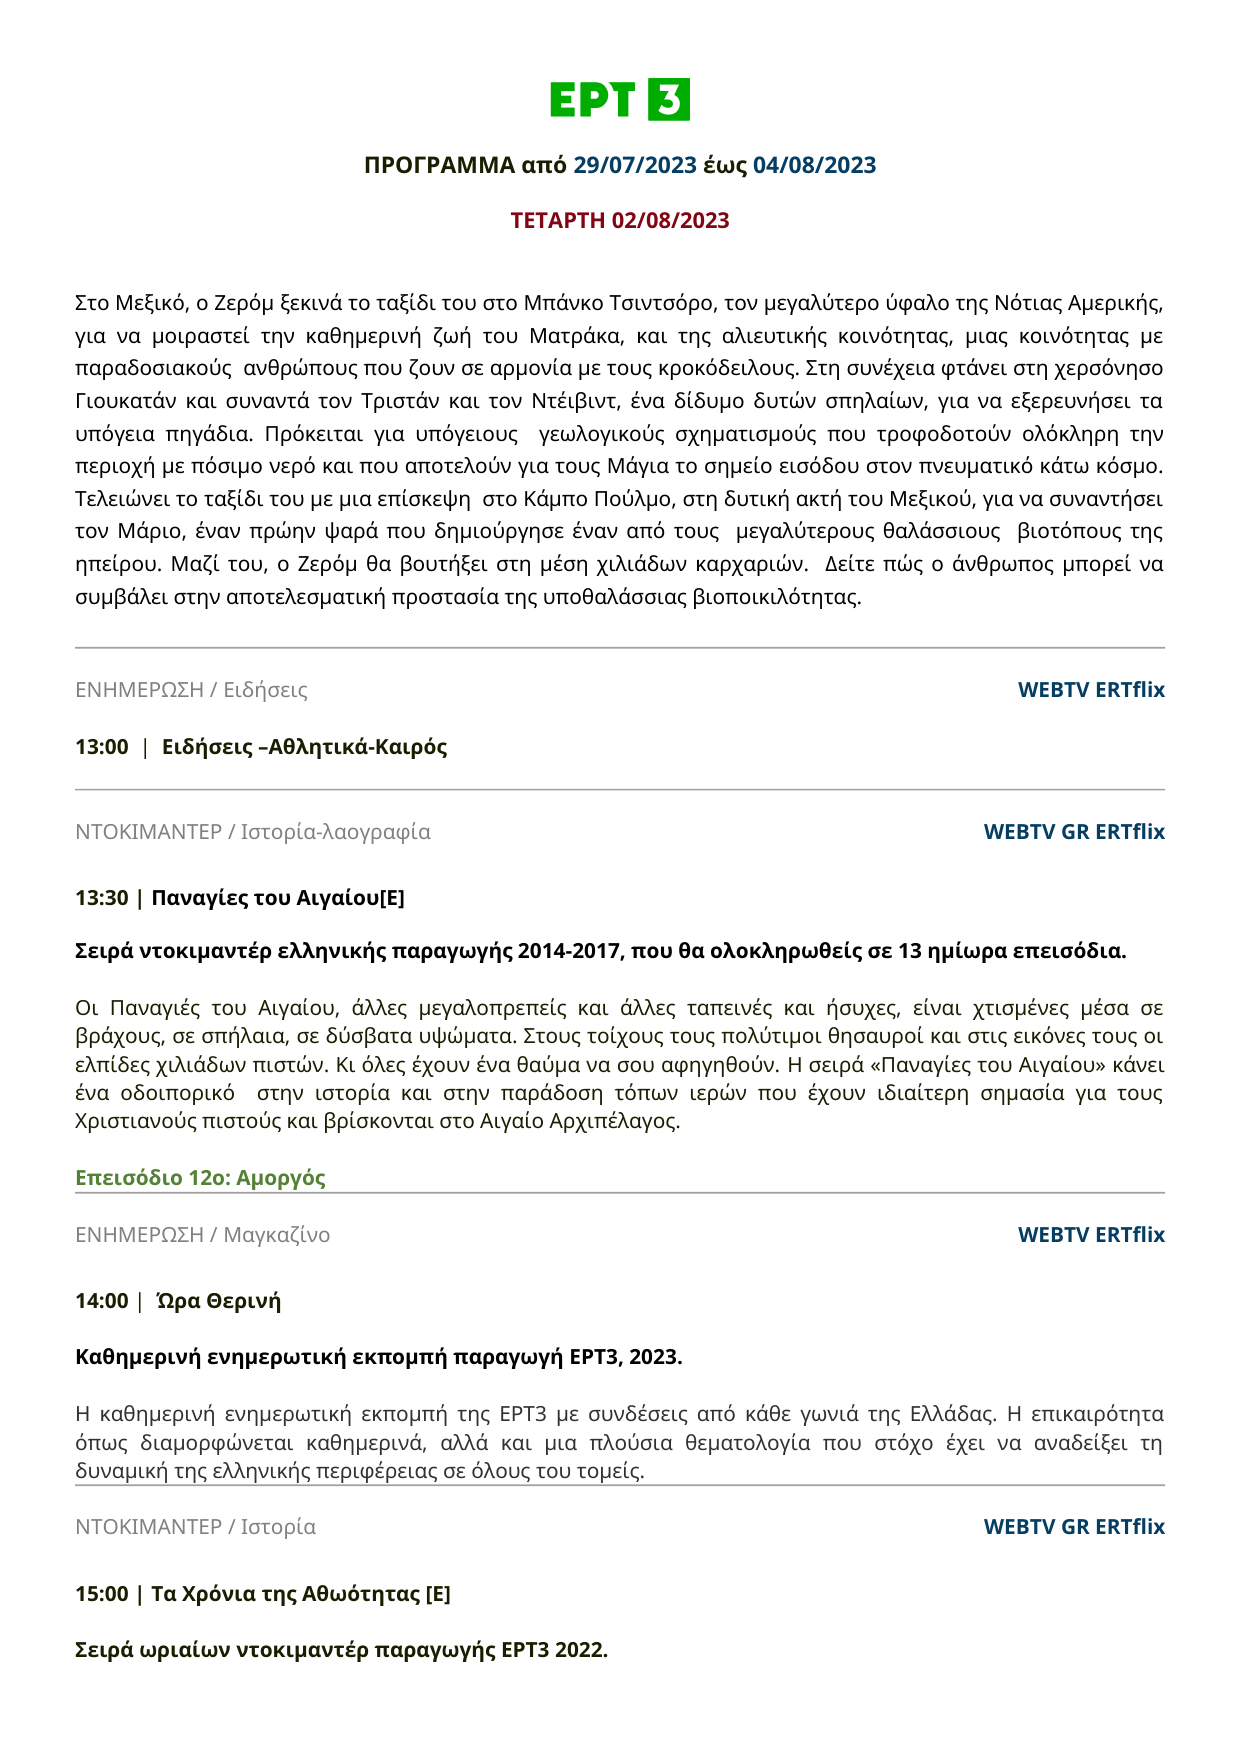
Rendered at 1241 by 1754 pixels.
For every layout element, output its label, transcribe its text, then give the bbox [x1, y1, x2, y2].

text 14:00 | Ώρα Θερινή [75, 1248, 1165, 1342]
text 13:30 | Παναγίες του Αιγαίου[E] [75, 874, 1165, 911]
table_header ΕΝΗΜΕΡΩΣΗ / Ειδήσεις [75, 675, 620, 703]
text Η καθημερινή ενημερωτική εκπομπή της ΕΡΤ3 με συνδέσεις από κάθε γωνιά της Ελλάδας. Η επικαιρότητα όπως διαμορφώνεται καθημερινά, αλλά και μια πλούσια θεματολογία που στόχο έχει να αναδείξει τη δυναμική της ελληνικής περιφέρειας σε όλους του τομείς. [75, 1399, 1165, 1484]
text Σειρά ντοκιμαντέρ ελληνικής παραγωγής 2014-2017, που θα ολοκληρωθείς σε 13 ημίωρα επεισόδια. [75, 936, 1165, 964]
text Στο Μεξικό, ο Ζερόμ ξεκινά το ταξίδι του στο Μπάνκο Τσιντσόρο, τον μεγαλύτερο ύφαλο της Νότιας Αμερικής, για να μοιραστεί την καθημερινή ζωή του Ματράκα, και της αλιευτικής κοινότητας, μιας κοινότητας με παραδοσιακούς ανθρώπους που ζουν σε αρμονία με τους κροκόδειλους. Στη συνέχεια φτάνει στη χερσόνησο Γιουκατάν και συναντά τον Τριστάν και τον Ντέιβιντ, ένα δίδυμο δυτών σπηλαίων, για να εξερευνήσει τα υπόγεια πηγάδια. Πρόκειται για υπόγειους γεωλογικούς σχηματισμούς που τροφοδοτούν ολόκληρη την περιοχή με πόσιμο νερό και που αποτελούν για τους Μάγια το σημείο εισόδου στον πνευματικό κάτω κόσμο. Τελειώνει το ταξίδι του με μια επίσκεψη στο Κάμπο Πούλμο, στη δυτική ακτή του Μεξικού, για να συναντήσει τον Μάριο, έναν πρώην ψαρά που δημιούργησε έναν από τους μεγαλύτερους θαλάσσιους βιοτόπους της ηπείρου. Μαζί του, ο Ζερόμ θα βουτήξει στη μέση χιλιάδων καρχαριών. Δείτε πώς ο άνθρωπος μπορεί να συμβάλει στην αποτελεσματική προστασία της υποθαλάσσιας βιοποικιλότητας. [75, 288, 1165, 610]
table_header ΕΝΗΜΕΡΩΣΗ / Μαγκαζίνο [75, 1220, 620, 1248]
table_header WEBTV ERTflix [620, 1220, 1165, 1248]
table_header WEBTV GR ERTflix [620, 1513, 1165, 1541]
text Καθημερινή ενημερωτική εκπομπή παραγωγή ΕΡΤ3, 2023. [75, 1342, 1165, 1371]
table_header ΝΤΟΚΙΜΑΝΤΕΡ / Ιστορία-λαογραφία [75, 817, 620, 845]
text Οι Παναγιές του Αιγαίου, άλλες μεγαλοπρεπείς και άλλες ταπεινές και ήσυχες, είναι χτισμένες μέσα σε βράχους, σε σπήλαια, σε δύσβατα υψώματα. Στους τοίχους τους πολύτιμοι θησαυροί και στις εικόνες τους οι ελπίδες χιλιάδων πιστών. Κι όλες έχουν ένα θαύμα να σου αφηγηθούν. Η σειρά «Παναγίες του Αιγαίου» κάνει ένα οδοιπορικό στην ιστορία και στην παράδοση τόπων ιερών που έχουν ιδιαίτερη σημασία για τους Χριστιανούς πιστούς και βρίσκονται στο Αιγαίο Αρχιπέλαγος. [75, 993, 1165, 1135]
table_header ΝΤΟΚΙΜΑΝΤΕΡ / Ιστορία [75, 1513, 620, 1541]
text 15:00 | Τα Χρόνια της Αθωότητας [E] [75, 1569, 1165, 1607]
text Σειρά ωριαίων ντοκιμαντέρ παραγωγής ΕΡΤ3 2022. [75, 1636, 1165, 1664]
table_header WEBTV ERTflix [620, 675, 1165, 703]
table_header WEBTV GR ERTflix [620, 817, 1165, 845]
picture [546, 75, 694, 124]
text Επεισόδιο 12ο: Αμοργός [75, 1163, 1165, 1191]
text 13:00 | Ειδήσεις –Αθλητικά-Καιρός [75, 703, 1165, 760]
